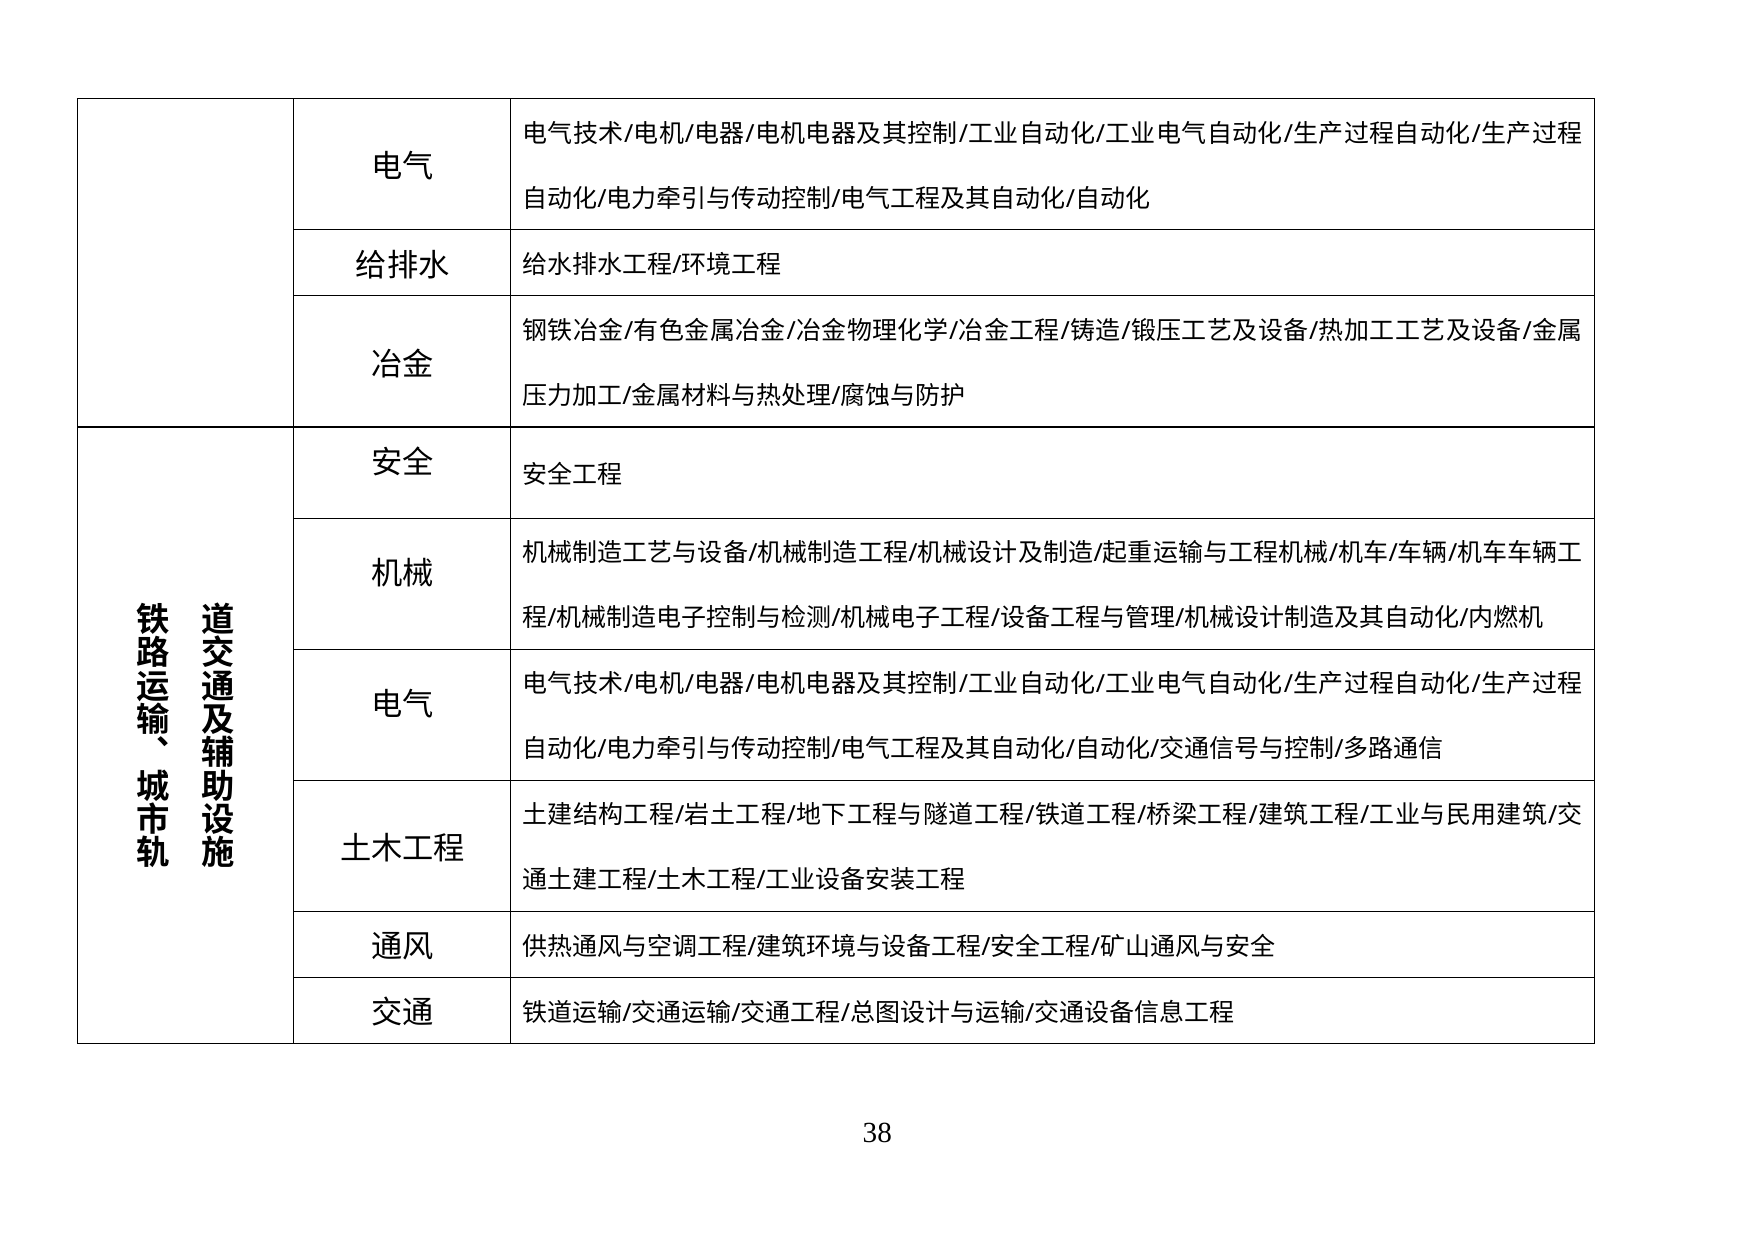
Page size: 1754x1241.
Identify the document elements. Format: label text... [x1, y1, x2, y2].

table_cell 供热通风与空调工程/建筑环境与设备工程/安全工程/矿山通风与安全 [511, 912, 1594, 977]
table_cell 通风 [294, 912, 510, 977]
table_cell 土木工程 [294, 781, 510, 911]
table_cell 道交通及辅助设施 铁路运输、城市轨 [78, 428, 293, 1043]
table_cell 冶金 [294, 296, 510, 426]
table_cell 电气技术/电机/电器/电机电器及其控制/工业自动化/工业电气自动化/生产过程自动化/生产过程自动化/电力牵引与传动控制/电气工程及其自动化/自动化/交通信号与控制/多路通信 [511, 650, 1594, 779]
table_cell 给水排水工程/环境工程 [511, 230, 1594, 295]
table_cell 电气技术/电机/电器/电机电器及其控制/工业自动化/工业电气自动化/生产过程自动化/生产过程自动化/电力牵引与传动控制/电气工程及其自动化/自动化 [511, 99, 1594, 229]
table_cell 电气 [294, 650, 510, 779]
table_cell 机械 [294, 519, 510, 648]
table_cell 给排水 [294, 230, 510, 295]
table_cell 安全 [294, 428, 510, 517]
table_cell 交通 [294, 978, 510, 1043]
table_cell 安全工程 [511, 428, 1594, 517]
table_cell 电气 [294, 99, 510, 229]
table_cell 土建结构工程/岩土工程/地下工程与隧道工程/铁道工程/桥梁工程/建筑工程/工业与民用建筑/交通土建工程/土木工程/工业设备安装工程 [511, 781, 1594, 911]
table_cell 机械制造工艺与设备/机械制造工程/机械设计及制造/起重运输与工程机械/机车/车辆/机车车辆工程/机械制造电子控制与检测/机械电子工程/设备工程与管理/机械设计制造及其自动化/内燃机 [511, 519, 1594, 648]
table_cell 钢铁冶金/有色金属冶金/冶金物理化学/冶金工程/铸造/锻压工艺及设备/热加工工艺及设备/金属压力加工/金属材料与热处理/腐蚀与防护 [511, 296, 1594, 426]
table_cell 铁道运输/交通运输/交通工程/总图设计与运输/交通设备信息工程 [511, 978, 1594, 1043]
